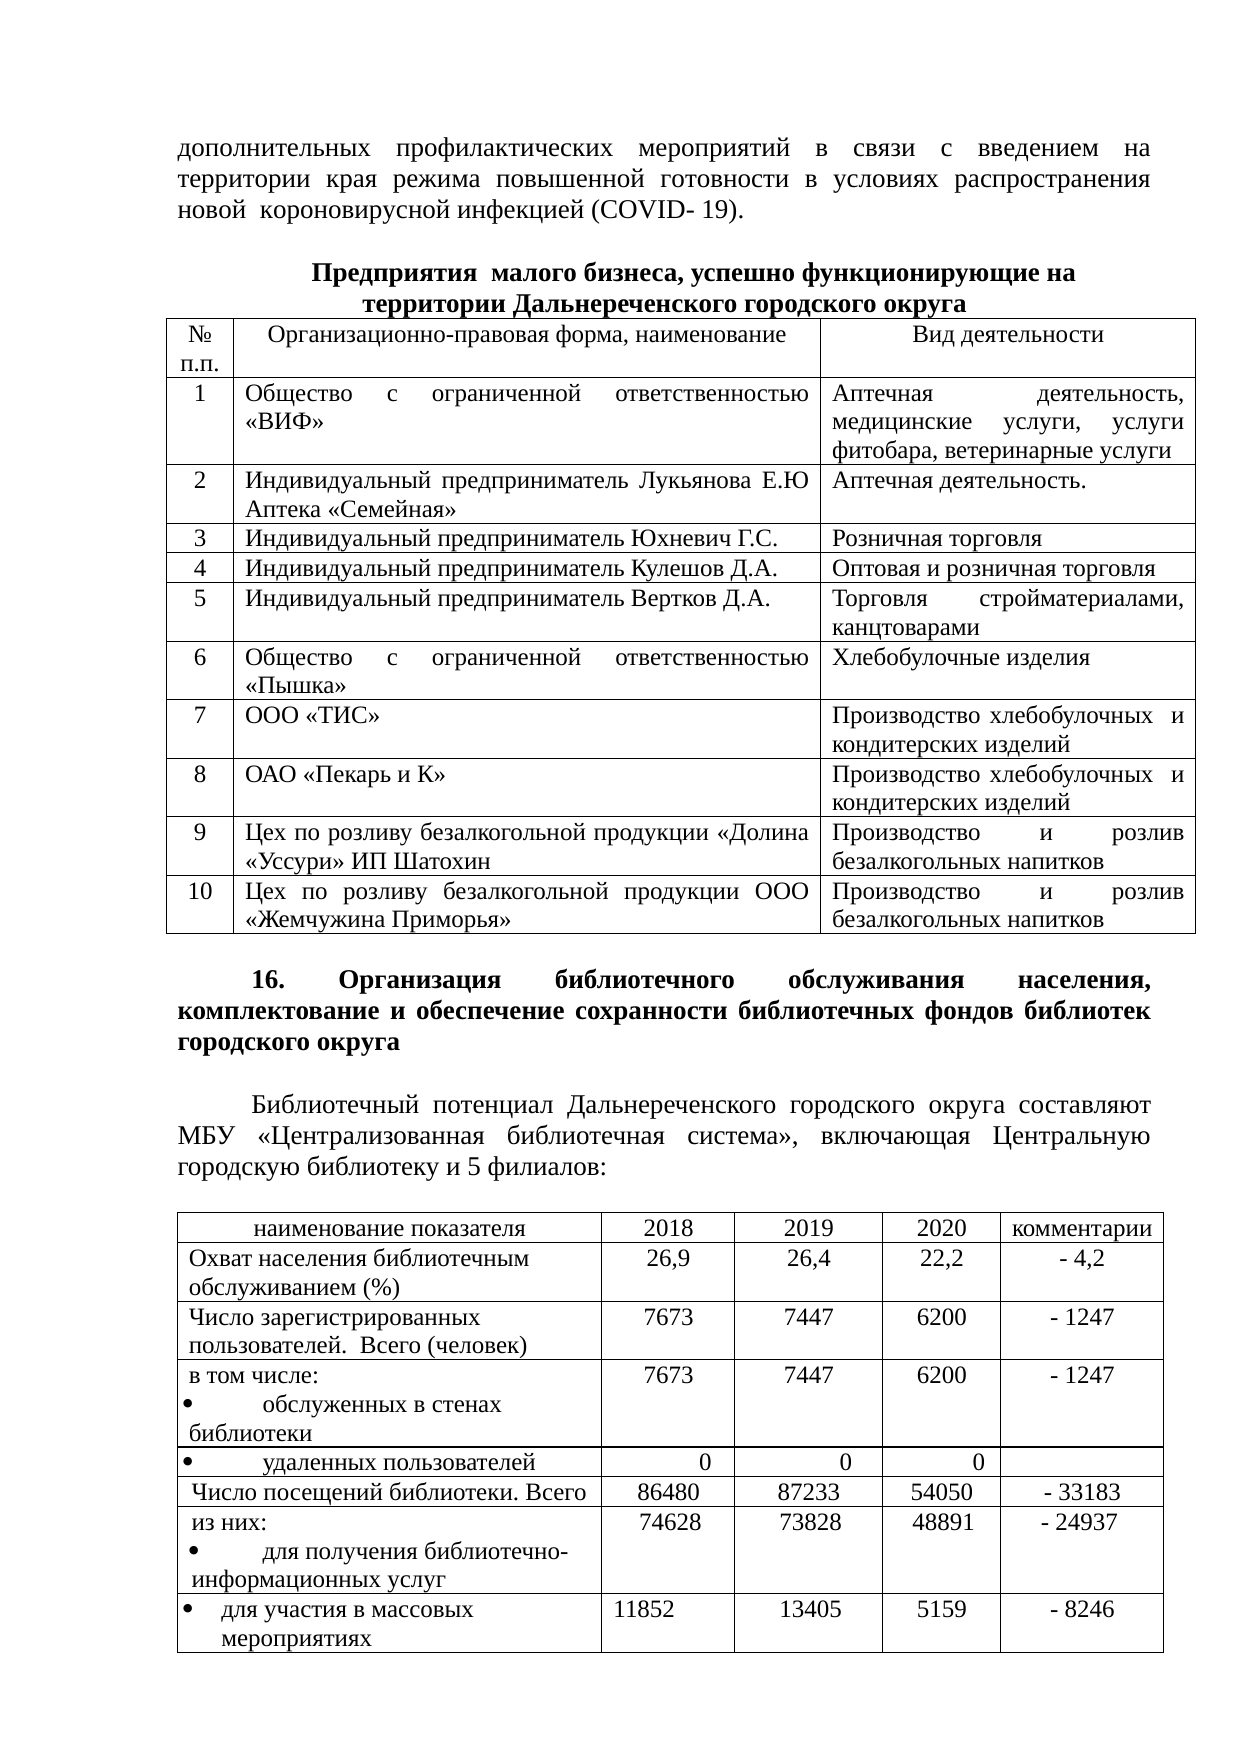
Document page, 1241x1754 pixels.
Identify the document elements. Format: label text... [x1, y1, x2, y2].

table_cell 0 [602, 1448, 734, 1476]
table_cell - 33183 [1001, 1477, 1163, 1506]
table_cell Производство хлебобулочных и кондитерских изделий [821, 700, 1195, 758]
table_cell удаленных пользователей [178, 1448, 601, 1476]
text 16. Организация библиотечного обслуживания населения, комплектование и обеспечение сохранности библиотечных фондов библиотек городского округа [177, 963, 1152, 1057]
table_cell Индивидуальный предприниматель Юхневич Г.С. [234, 524, 820, 552]
table_cell - 4,2 [1001, 1243, 1163, 1301]
table_cell Общество с ограниченной ответственностью «Пышка» [234, 642, 820, 699]
table_cell Оптовая и розничная торговля [821, 553, 1195, 582]
table_cell [1001, 1448, 1163, 1476]
table_cell в том числе: обслуженных в стенах библиотеки [178, 1360, 601, 1446]
table_cell из них: для получения библиотечно-информационных услуг [178, 1507, 601, 1593]
table_header Вид деятельности [821, 319, 1195, 377]
table_cell 87233 [735, 1477, 882, 1506]
table_cell Хлебобулочные изделия [821, 642, 1195, 699]
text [177, 131, 1152, 225]
table_cell 48891 [883, 1507, 1000, 1593]
table_cell Общество с ограниченной ответственностью «ВИФ» [234, 378, 820, 464]
table_cell 26,4 [735, 1243, 882, 1301]
table_cell для участия в массовых мероприятиях [178, 1594, 601, 1652]
table_cell 1 [167, 378, 233, 464]
table_cell Производство хлебобулочных и кондитерских изделий [821, 759, 1195, 816]
table_cell 6 [167, 642, 233, 699]
table_cell 7447 [735, 1360, 882, 1446]
table_cell 7673 [602, 1302, 734, 1359]
table_cell Аптечная деятельность, медицинские услуги, услуги фитобара, ветеринарные услуги [821, 378, 1195, 464]
table_cell 2 [167, 465, 233, 522]
table_cell Производство и розлив безалкогольных напитков [821, 876, 1195, 933]
table_cell Цех по розливу безалкогольной продукции ООО «Жемчужина Приморья» [234, 876, 820, 933]
table_cell Индивидуальный предприниматель Лукьянова Е.Ю Аптека «Семейная» [234, 465, 820, 522]
table_header № п.п. [167, 319, 233, 377]
table_cell 86480 [602, 1477, 734, 1506]
table_cell 10 [167, 876, 233, 933]
table_cell 5 [167, 583, 233, 641]
table_cell Охват населения библиотечным обслуживанием (%) [178, 1243, 601, 1301]
text Предприятия малого бизнеса, успешно функционирующие на территории Дальнереченского городского округа [177, 256, 1152, 318]
table_cell 54050 [883, 1477, 1000, 1506]
table_cell 13405 [735, 1594, 882, 1652]
table_cell Число посещений библиотеки. Всего [178, 1477, 601, 1506]
table_cell Индивидуальный предприниматель Вертков Д.А. [234, 583, 820, 641]
table_header 2018 [602, 1213, 734, 1242]
table_header 2020 [883, 1213, 1000, 1242]
table_cell Розничная торговля [821, 524, 1195, 552]
table_cell ООО «ТИС» [234, 700, 820, 758]
table_cell 7447 [735, 1302, 882, 1359]
table_cell Индивидуальный предприниматель Кулешов Д.А. [234, 553, 820, 582]
table_cell 3 [167, 524, 233, 552]
table_cell Производство и розлив безалкогольных напитков [821, 817, 1195, 875]
table_cell 5159 [883, 1594, 1000, 1652]
table_cell 8 [167, 759, 233, 816]
table_cell - 24937 [1001, 1507, 1163, 1593]
table_cell 0 [883, 1448, 1000, 1476]
table_cell - 1247 [1001, 1302, 1163, 1359]
table_cell ОАО «Пекарь и К» [234, 759, 820, 816]
table_cell 6200 [883, 1302, 1000, 1359]
table_cell - 8246 [1001, 1594, 1163, 1652]
table_cell Торговля стройматериалами, канцтоварами [821, 583, 1195, 641]
table_header Организационно-правовая форма, наименование [234, 319, 820, 377]
table_header комментарии [1001, 1213, 1163, 1242]
table_cell 7 [167, 700, 233, 758]
table_header наименование показателя [178, 1213, 601, 1242]
table_cell Аптечная деятельность. [821, 465, 1195, 522]
table_cell Цех по розливу безалкогольной продукции «Долина «Уссури» ИП Шатохин [234, 817, 820, 875]
table_cell Число зарегистрированных пользователей. Всего (человек) [178, 1302, 601, 1359]
text Библиотечный потенциал Дальнереченского городского округа составляют МБУ «Централизованная библиотечная система», включающая Центральную городскую библиотеку и 5 филиалов: [177, 1088, 1152, 1181]
table_cell 22,2 [883, 1243, 1000, 1301]
table_cell - 1247 [1001, 1360, 1163, 1446]
table_cell 74628 [602, 1507, 734, 1593]
table_cell 0 [735, 1448, 882, 1476]
table_cell 73828 [735, 1507, 882, 1593]
table_cell 11852 [602, 1594, 734, 1652]
table_header 2019 [735, 1213, 882, 1242]
table_cell 9 [167, 817, 233, 875]
table_cell 26,9 [602, 1243, 734, 1301]
table_cell 4 [167, 553, 233, 582]
table_cell 6200 [883, 1360, 1000, 1446]
table_cell 7673 [602, 1360, 734, 1446]
